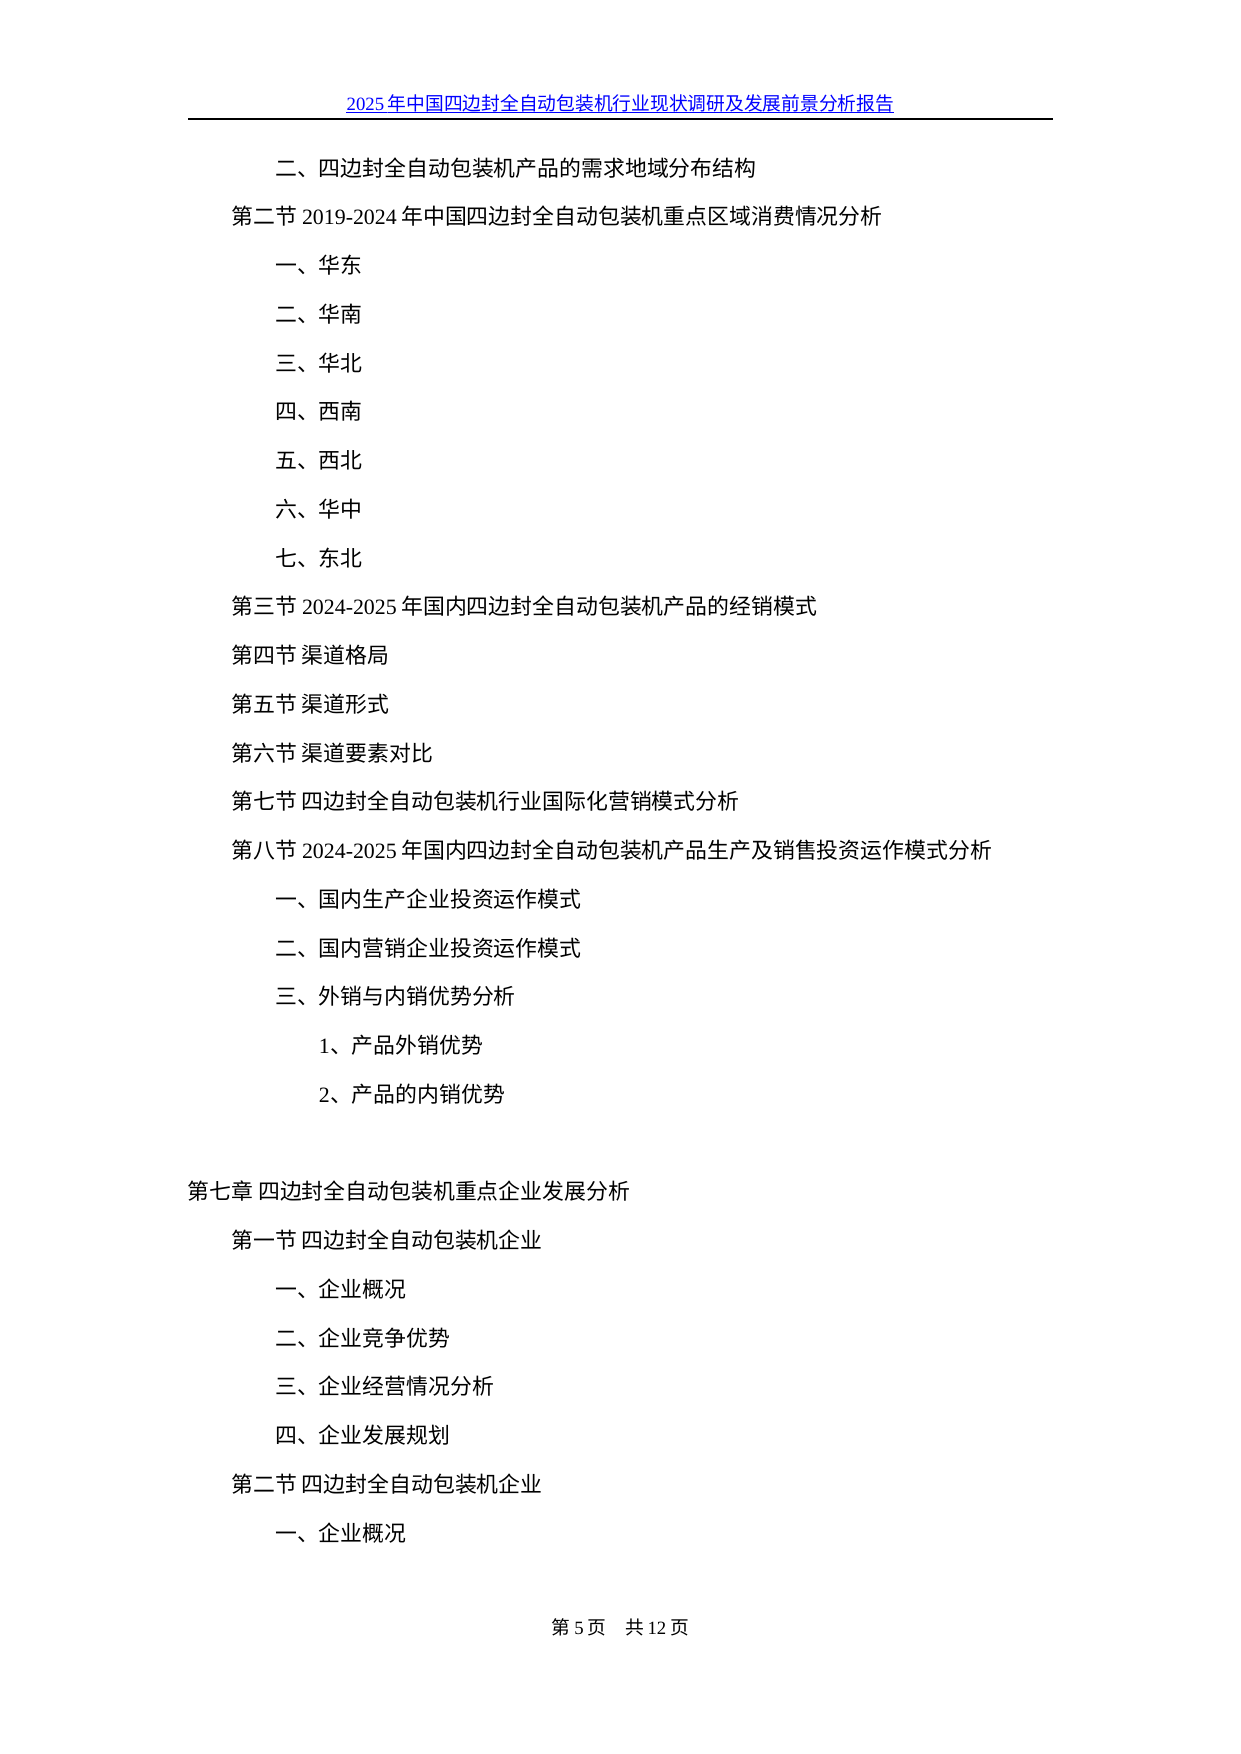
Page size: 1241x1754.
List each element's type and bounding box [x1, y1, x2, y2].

text [187, 150, 1053, 1548]
